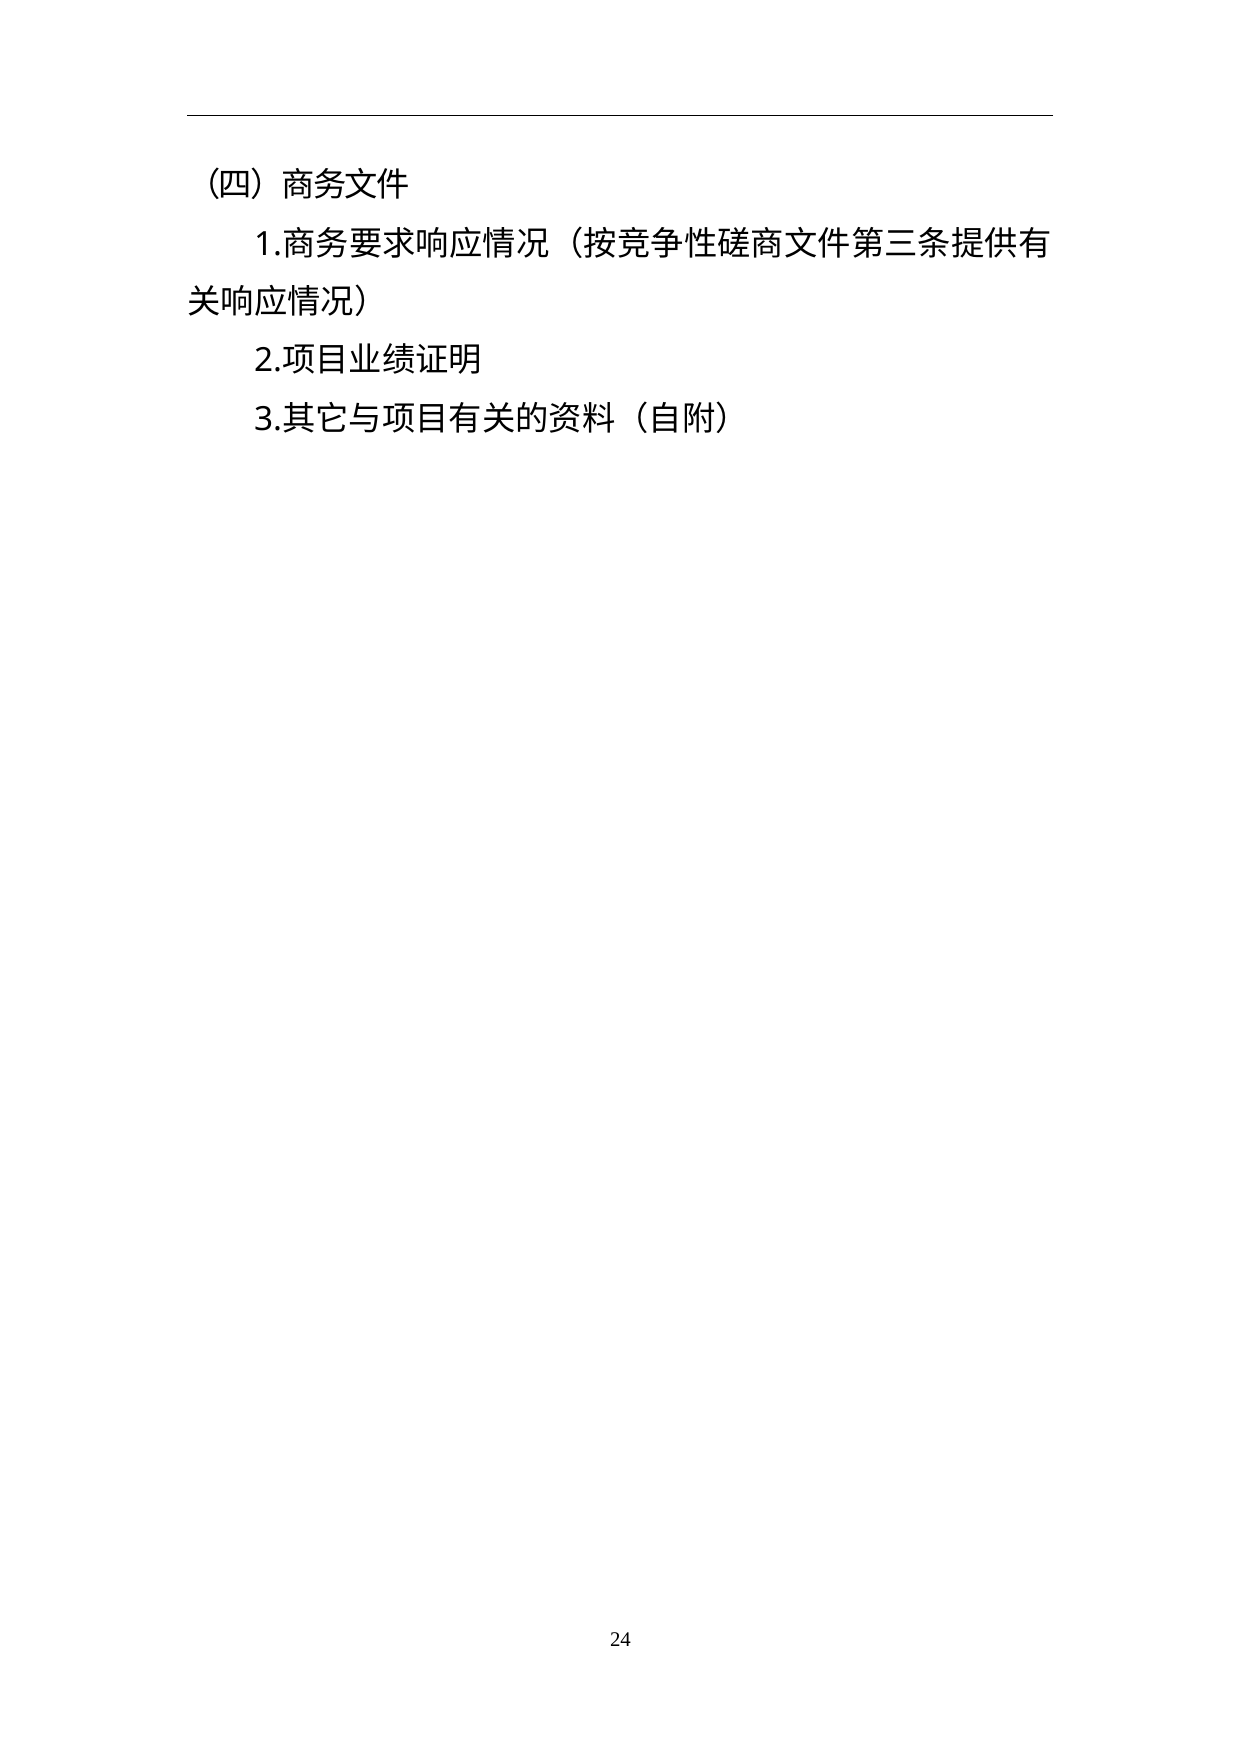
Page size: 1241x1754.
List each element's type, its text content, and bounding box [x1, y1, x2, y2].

text 3.其它与项目有关的资料（自附） [187, 383, 1053, 442]
text 2.项目业绩证明 [187, 325, 1053, 383]
text （四）商务文件 [187, 150, 995, 208]
text 1.商务要求响应情况（按竞争性磋商文件第三条提供有关响应情况） [187, 208, 1053, 325]
